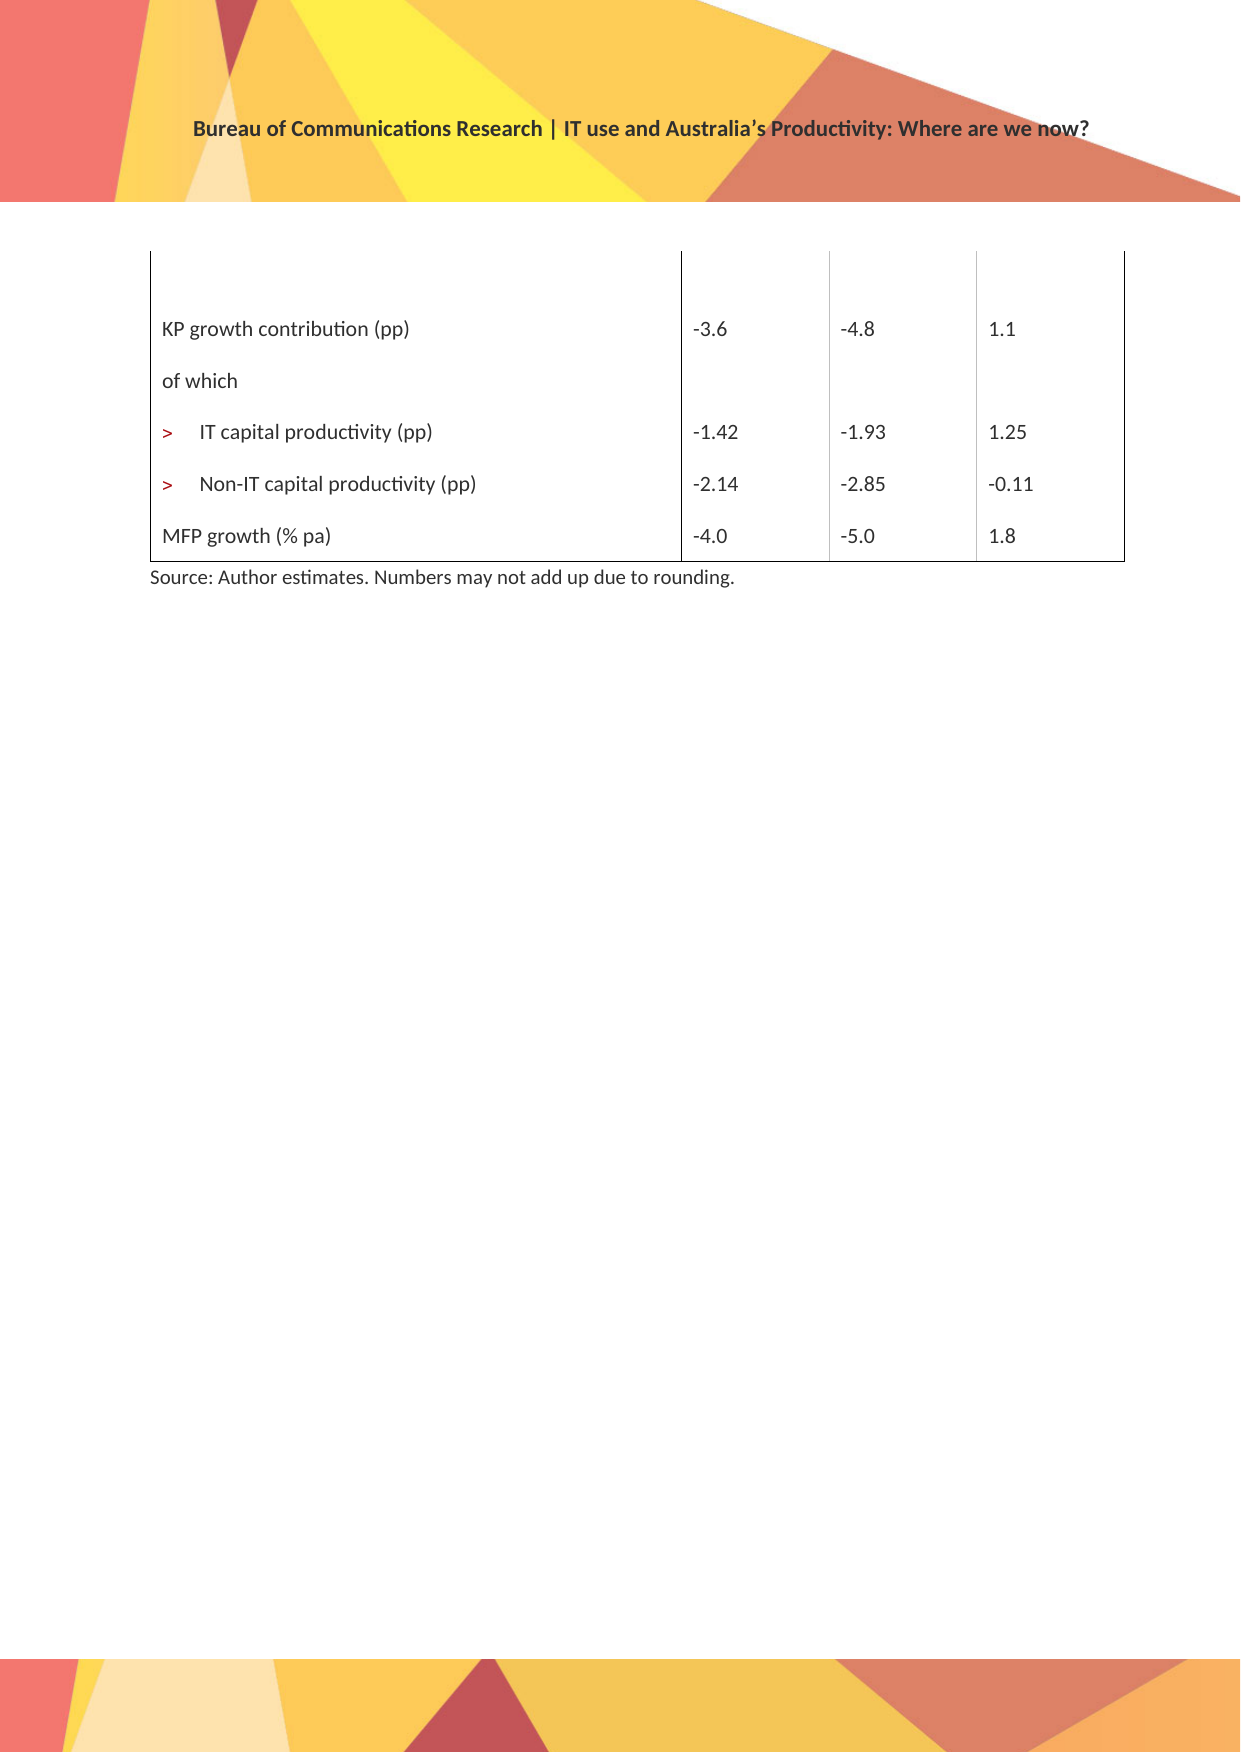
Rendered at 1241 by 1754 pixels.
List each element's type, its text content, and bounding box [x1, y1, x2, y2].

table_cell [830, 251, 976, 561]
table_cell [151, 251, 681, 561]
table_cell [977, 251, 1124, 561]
text Source: Author estimates. Numbers may not add up due to rounding. [150, 562, 1090, 590]
picture [0, 0, 1241, 202]
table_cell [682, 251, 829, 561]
picture [0, 1659, 1241, 1752]
